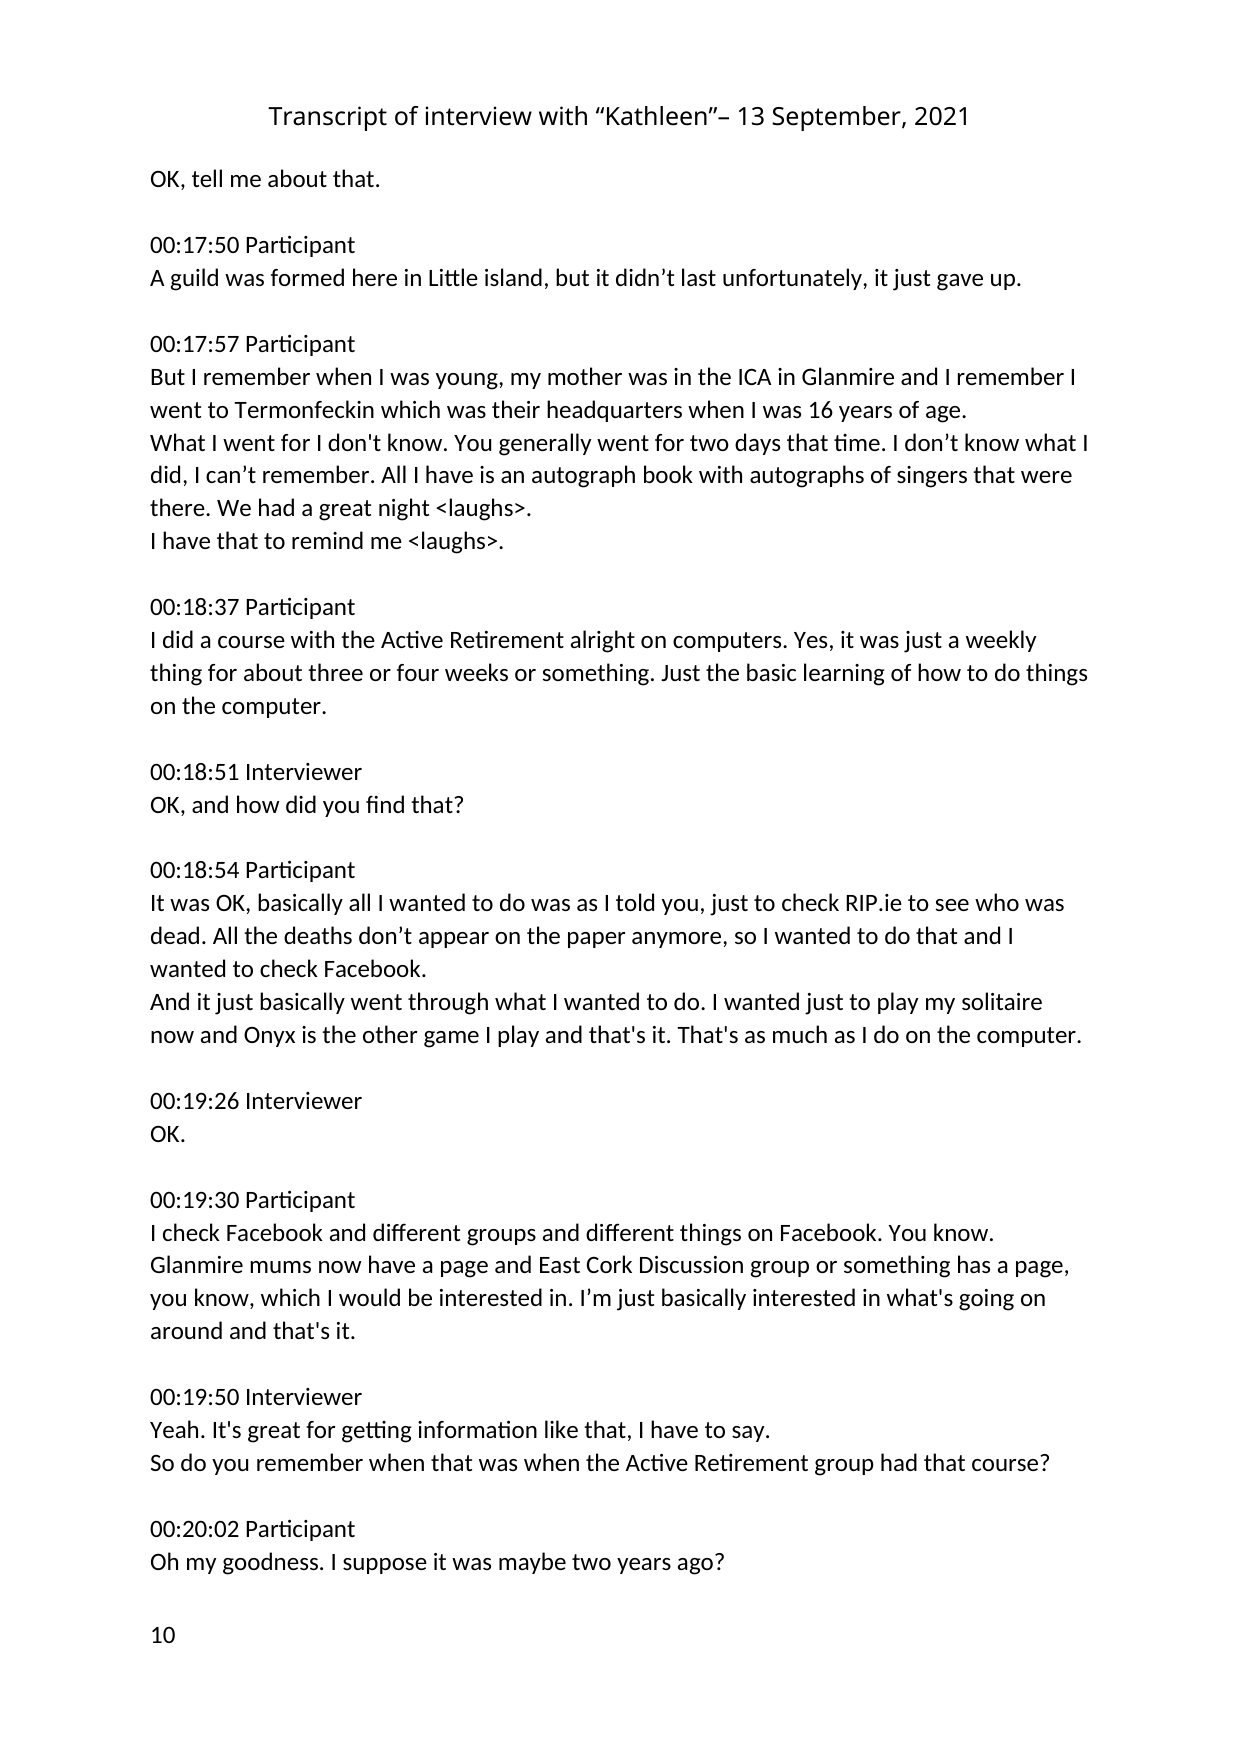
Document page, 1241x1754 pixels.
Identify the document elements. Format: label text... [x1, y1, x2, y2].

text OK. [150, 1118, 1090, 1148]
text 00:19:30 Participant [150, 1184, 1090, 1214]
text So do you remember when that was when the Active Retirement group had that course? [150, 1447, 1090, 1478]
text 00:18:51 Interviewer [150, 756, 1090, 786]
text 00:19:50 Interviewer [150, 1381, 1090, 1412]
text 00:18:37 Participant [150, 591, 1090, 622]
text OK, tell me about that. [150, 163, 1090, 194]
text I have that to remind me <laughs>. [150, 525, 1090, 556]
text But I remember when I was young, my mother was in the ICA in Glanmire and I remember I went to Termonfeckin which was their headquarters when I was 16 years of age. [150, 361, 1090, 424]
text 00:19:26 Interviewer [150, 1085, 1090, 1116]
text 00:18:54 Participant [150, 854, 1090, 885]
text 00:20:02 Participant [150, 1513, 1090, 1543]
text And it just basically went through what I wanted to do. I wanted just to play my solitaire now and Onyx is the other game I play and that's it. That's as much as I do on the computer. [150, 986, 1090, 1050]
text 00:17:57 Participant [150, 328, 1090, 358]
text Yeah. It's great for getting information like that, I have to say. [150, 1414, 1090, 1445]
text Oh my goodness. I suppose it was maybe two years ago? [150, 1546, 1090, 1576]
text OK, and how did you find that? [150, 789, 1090, 819]
text I check Facebook and different groups and different things on Facebook. You know. Glanmire mums now have a page and East Cork Discussion group or something has a page, you know, which I would be interested in. I’m just basically interested in what's going on around and that's it. [150, 1217, 1090, 1346]
text 00:17:50 Participant [150, 229, 1090, 260]
text What I went for I don't know. You generally went for two days that time. I don’t know what I did, I can’t remember. All I have is an autograph book with autographs of singers that were there. We had a great night <laughs>. [150, 427, 1090, 523]
text A guild was formed here in Little island, but it didn’t last unfortunately, it just gave up. [150, 262, 1090, 293]
text I did a course with the Active Retirement alright on computers. Yes, it was just a weekly thing for about three or four weeks or something. Just the basic learning of how to do things on the computer. [150, 624, 1090, 721]
text It was OK, basically all I wanted to do was as I told you, just to check RIP.ie to see who was dead. All the deaths don’t appear on the paper anymore, so I wanted to do that and I wanted to check Facebook. [150, 887, 1090, 984]
